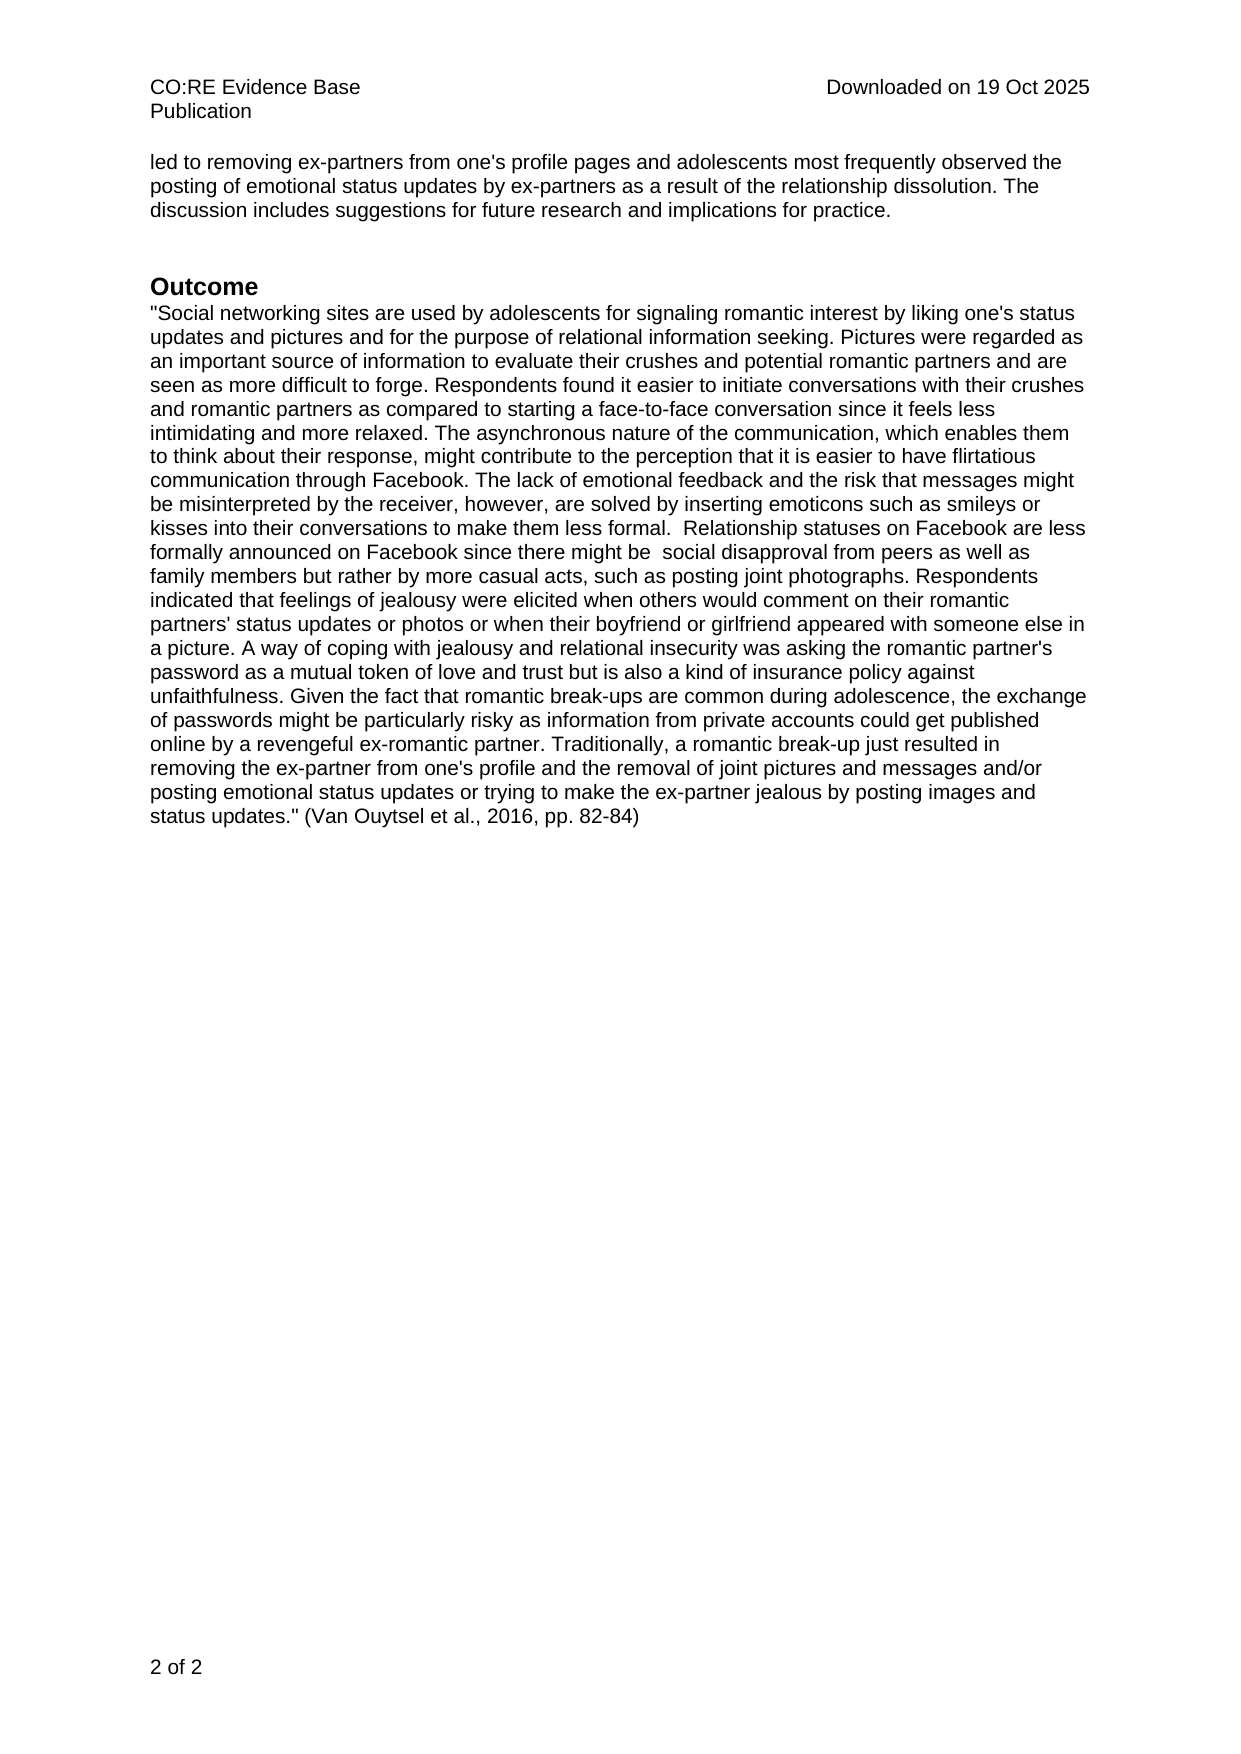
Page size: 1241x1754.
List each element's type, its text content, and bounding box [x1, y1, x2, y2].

subtitle Outcome [150, 272, 1090, 301]
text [150, 150, 1090, 222]
text "Social networking sites are used by adolescents for signaling romantic interest by liking one's status updates and pictures and for the purpose of relational information seeking. Pictures were regarded as an important source of information to evaluate their crushes and potential romantic partners and are seen as more difficult to forge. Respondents found it easier to initiate conversations with their crushes and romantic partners as compared to starting a face-to-face conversation since it feels less intimidating and more relaxed. The asynchronous nature of the communication, which enables them to think about their response, might contribute to the perception that it is easier to have flirtatious communication through Facebook. The lack of emotional feedback and the risk that messages might be misinterpreted by the receiver, however, are solved by inserting emoticons such as smileys or kisses into their conversations to make them less formal. Relationship statuses on Facebook are less formally announced on Facebook since there might be social disapproval from peers as well as family members but rather by more casual acts, such as posting joint photographs. Respondents indicated that feelings of jealousy were elicited when others would comment on their romantic partners' status updates or photos or when their boyfriend or girlfriend appeared with someone else in a picture. A way of coping with jealousy and relational insecurity was asking the romantic partner's password as a mutual token of love and trust but is also a kind of insurance policy against unfaithfulness. Given the fact that romantic break-ups are common during adolescence, the exchange of passwords might be particularly risky as information from private accounts could get published online by a revengeful ex-romantic partner. Traditionally, a romantic break-up just resulted in removing the ex-partner from one's profile and the removal of joint pictures and messages and/or posting emotional status updates or trying to make the ex-partner jealous by posting images and status updates." (Van Ouytsel et al., 2016, pp. 82-84) [150, 301, 1090, 828]
